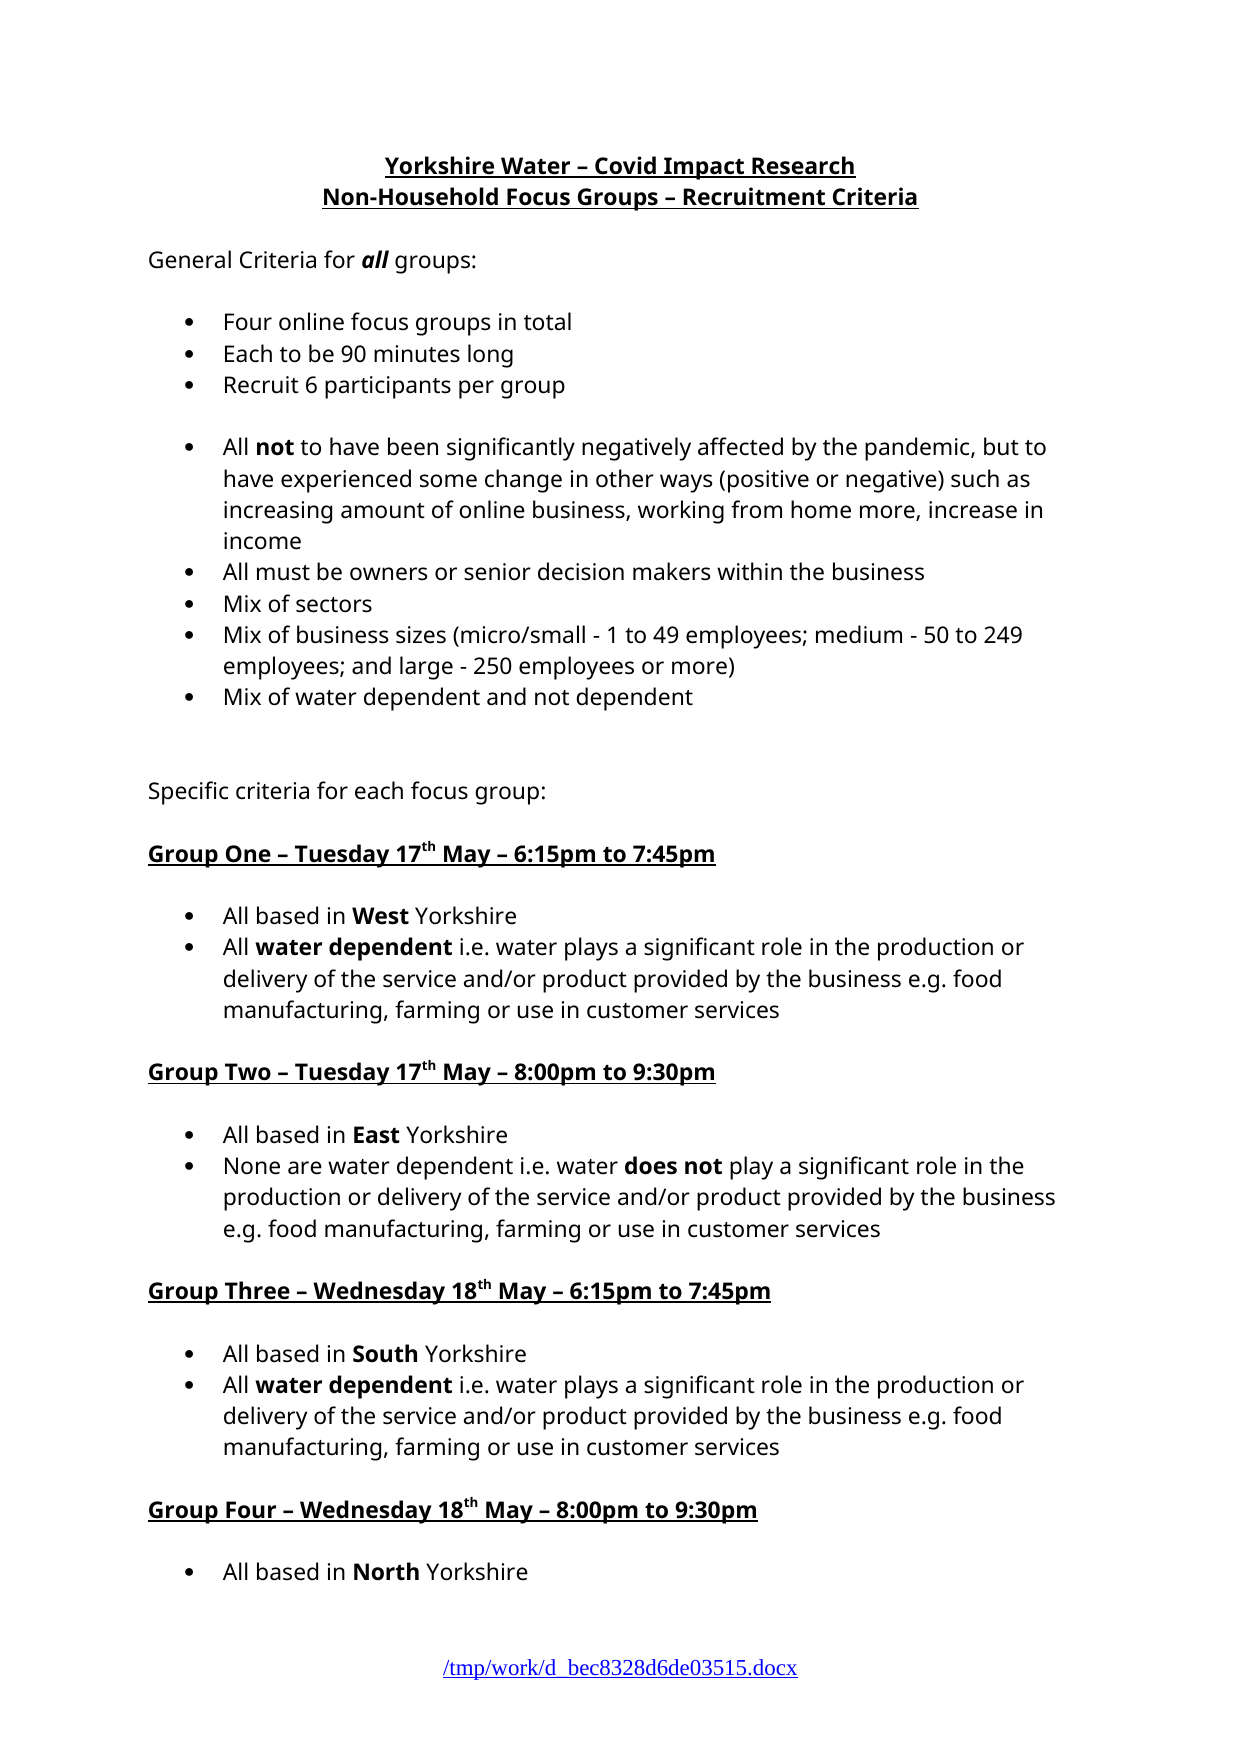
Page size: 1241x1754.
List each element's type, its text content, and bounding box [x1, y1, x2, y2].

list Four online focus groups in total [185, 306, 1092, 337]
list Each to be 90 minutes long [185, 337, 1092, 369]
list All based in West Yorkshire [185, 900, 1092, 931]
list Mix of business sizes (micro/small - 1 to 49 employees; medium - 50 to 249 employees; and large - 250 employees or more) [185, 619, 1092, 681]
text Group Two – Tuesday 17th May – 8:00pm to 9:30pm [148, 1056, 1092, 1087]
list All based in North Yorkshire [185, 1556, 1092, 1587]
list Mix of sectors [185, 587, 1092, 619]
list Mix of water dependent and not dependent [185, 681, 1092, 712]
list All based in South Yorkshire [185, 1337, 1092, 1369]
text General Criteria for all groups: [148, 244, 1092, 275]
text Specific criteria for each focus group: [148, 775, 1092, 806]
list All water dependent i.e. water plays a significant role in the production or delivery of the service and/or product provided by the business e.g. food manufacturing, farming or use in customer services [185, 931, 1092, 1025]
text Group Three – Wednesday 18th May – 6:15pm to 7:45pm [148, 1275, 1092, 1306]
text Group One – Tuesday 17th May – 6:15pm to 7:45pm [148, 837, 1092, 869]
list All based in East Yorkshire [185, 1119, 1092, 1150]
text Yorkshire Water – Covid Impact Research [148, 150, 1092, 181]
text Non-Household Focus Groups – Recruitment Criteria [148, 181, 1092, 212]
text Group Four – Wednesday 18th May – 8:00pm to 9:30pm [148, 1494, 1092, 1525]
list All not to have been significantly negatively affected by the pandemic, but to have experienced some change in other ways (positive or negative) such as increasing amount of online business, working from home more, increase in income [185, 431, 1092, 556]
list Recruit 6 participants per group [185, 369, 1092, 400]
list All water dependent i.e. water plays a significant role in the production or delivery of the service and/or product provided by the business e.g. food manufacturing, farming or use in customer services [185, 1369, 1092, 1462]
list All must be owners or senior decision makers within the business [185, 556, 1092, 587]
